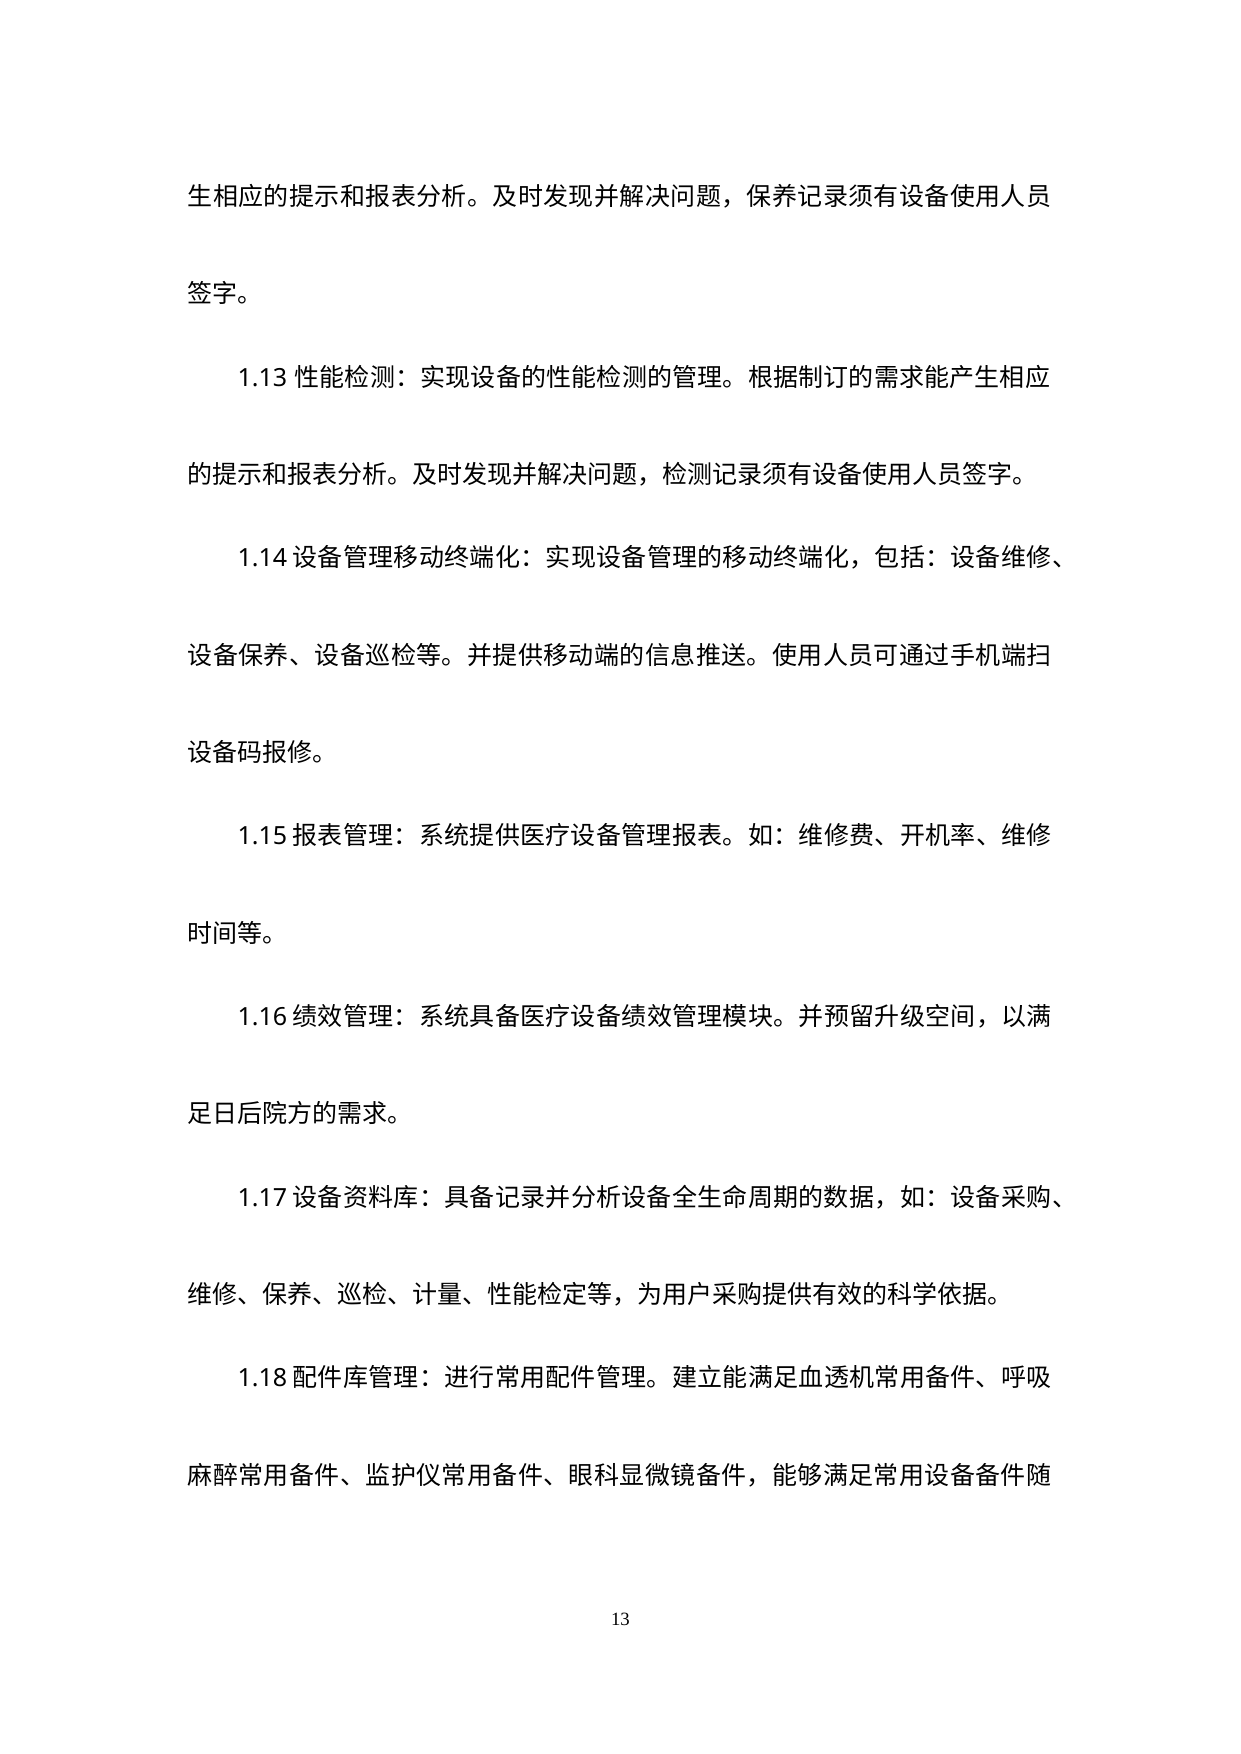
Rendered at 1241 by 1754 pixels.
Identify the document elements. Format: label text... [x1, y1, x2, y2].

text 1.17设备资料库：具备记录并分析设备全生命周期的数据，如：设备采购、维修、保养、巡检、计量、性能检定等，为用户采购提供有效的科学依据。 [187, 1163, 1053, 1325]
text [187, 162, 1053, 324]
text 1.16绩效管理：系统具备医疗设备绩效管理模块。并预留升级空间，以满足日后院方的需求。 [187, 982, 1053, 1144]
text 1.14设备管理移动终端化：实现设备管理的移动终端化，包括：设备维修、设备保养、设备巡检等。并提供移动端的信息推送。使用人员可通过手机端扫设备码报修。 [187, 523, 1053, 783]
text 1.13 性能检测：实现设备的性能检测的管理。根据制订的需求能产生相应的提示和报表分析。及时发现并解决问题，检测记录须有设备使用人员签字。 [187, 343, 1053, 505]
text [187, 1343, 1053, 1506]
text 1.15报表管理：系统提供医疗设备管理报表。如：维修费、开机率、维修时间等。 [187, 801, 1053, 964]
